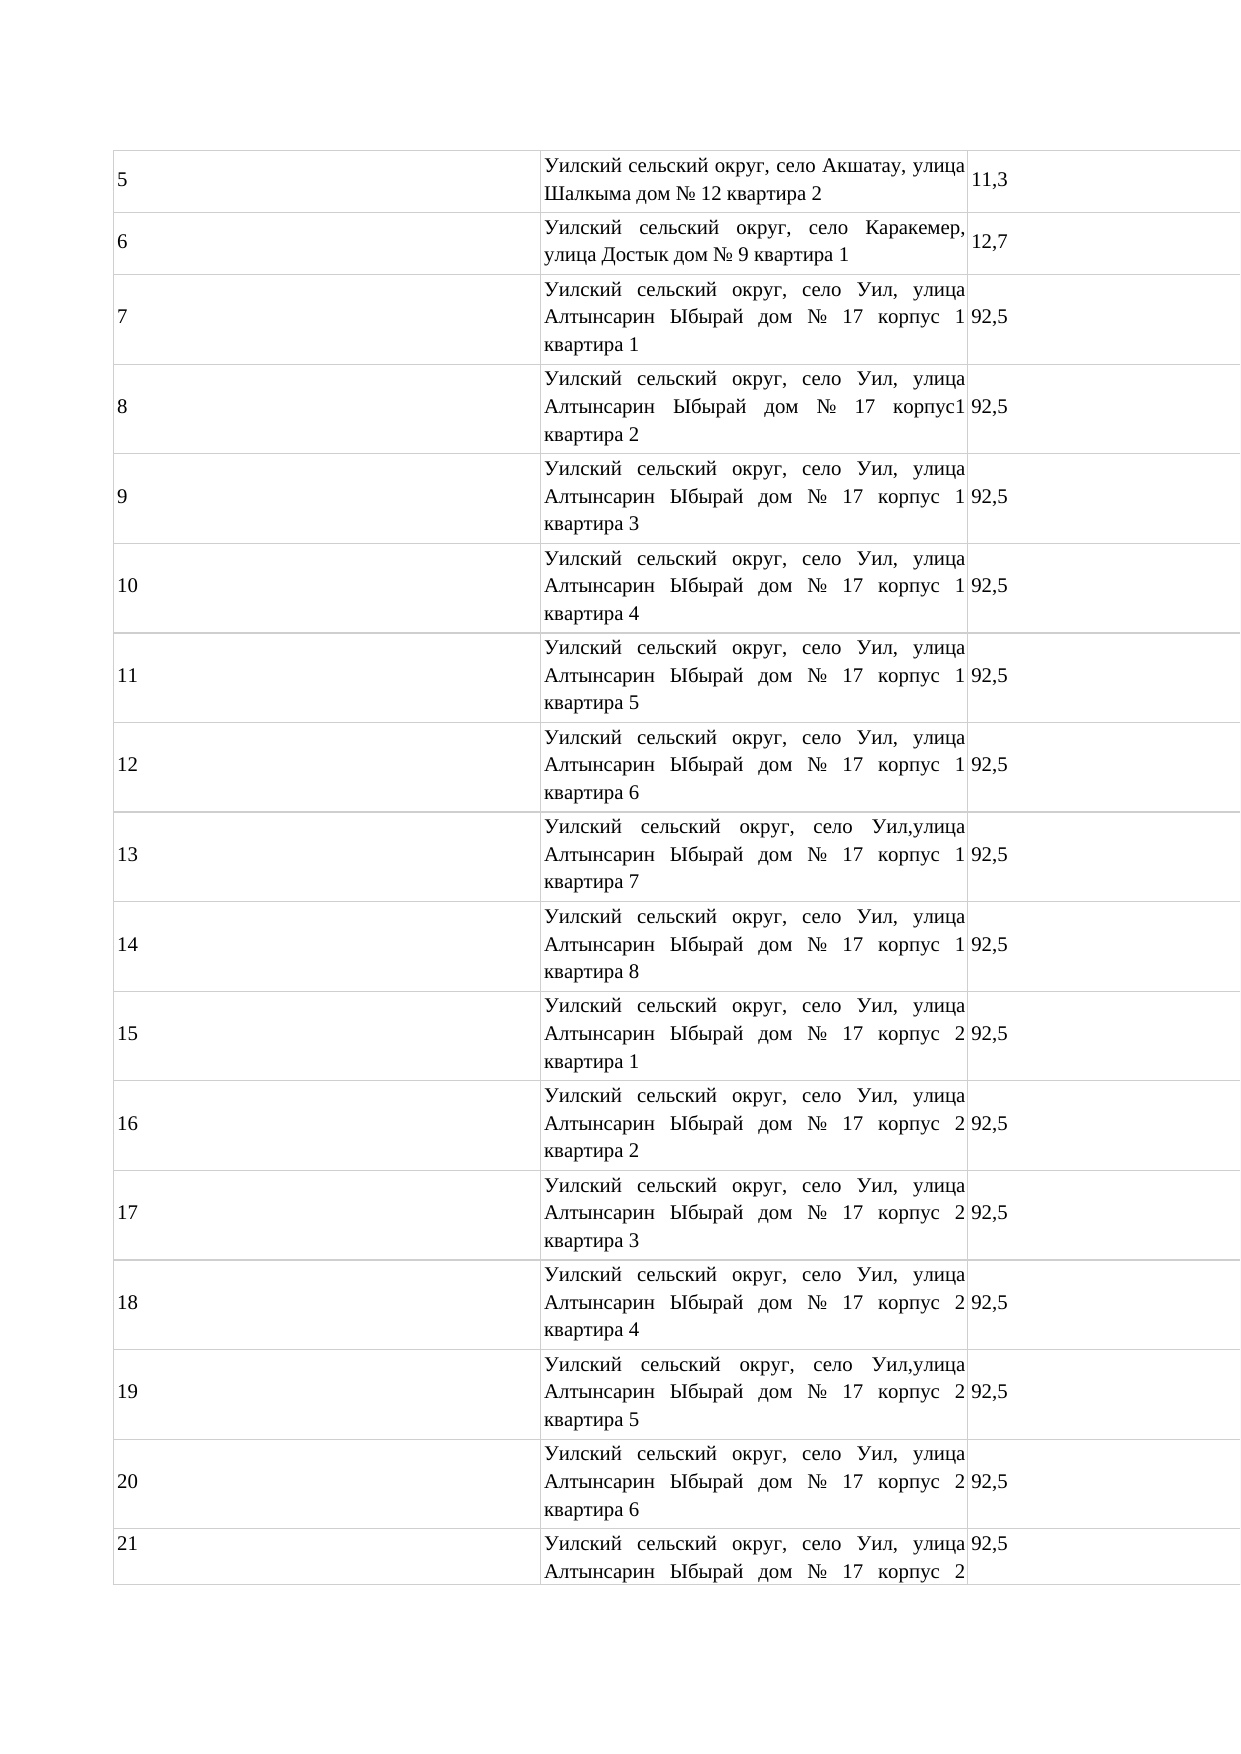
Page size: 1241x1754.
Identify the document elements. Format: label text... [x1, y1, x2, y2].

table_cell 11 [114, 634, 540, 722]
table_cell 92,5 [968, 723, 1240, 811]
table_cell 92,5 [968, 275, 1240, 363]
table_cell Уилский сельский округ, село Уил, улица Алтынсарин Ыбырай дом № 17 корпус 1 квартира 5 [541, 634, 967, 722]
table_cell Уилский сельский округ, село Уил, улица Алтынсарин Ыбырай дом № 17 корпус 1 квартира 4 [541, 544, 967, 632]
table_cell 92,5 [968, 1350, 1240, 1438]
table_cell 5 [114, 151, 540, 212]
table_cell Уилский сельский округ, село Уил, улица Алтынсарин Ыбырай дом № 17 корпус 1 квартира 6 [541, 723, 967, 811]
table_cell 21 [114, 1529, 540, 1584]
table_cell 92,5 [968, 634, 1240, 722]
table_cell 92,5 [968, 813, 1240, 901]
table_cell 11,3 [968, 151, 1240, 212]
table_cell Уилский сельский округ, село Уил, улица Алтынсарин Ыбырай дом № 17 корпус 1 квартира 8 [541, 902, 967, 991]
table_cell 19 [114, 1350, 540, 1438]
table_cell Уилский сельский округ, село Акшатау, улица Шалкыма дом № 12 квартира 2 [541, 151, 967, 212]
table_cell 7 [114, 275, 540, 363]
table_cell 92,5 [968, 902, 1240, 991]
table_cell 9 [114, 454, 540, 543]
table_cell 17 [114, 1171, 540, 1259]
table_cell 92,5 [968, 1440, 1240, 1528]
table_cell 13 [114, 813, 540, 901]
table_cell Уилский сельский округ, село Уил,улица Алтынсарин Ыбырай дом № 17 корпус 1 квартира 7 [541, 813, 967, 901]
table_cell Уилский сельский округ, село Уил,улица Алтынсарин Ыбырай дом № 17 корпус 2 квартира 5 [541, 1350, 967, 1438]
table_cell 20 [114, 1440, 540, 1528]
table_cell 14 [114, 902, 540, 991]
table_cell 92,5 [968, 1081, 1240, 1170]
table_cell 92,5 [968, 365, 1240, 453]
table_cell 92,5 [968, 454, 1240, 543]
table_cell 92,5 [968, 544, 1240, 632]
table_cell 92,5 [968, 992, 1240, 1080]
table_cell Уилский сельский округ, село Уил, улица Алтынсарин Ыбырай дом № 17 корпус 2 квартира 6 [541, 1440, 967, 1528]
table_cell 92,5 [968, 1171, 1240, 1259]
table_cell Уилский сельский округ, село Уил, улица Алтынсарин Ыбырай дом № 17 корпус1 квартира 2 [541, 365, 967, 453]
table_cell Уилский сельский округ, село Уил, улица Алтынсарин Ыбырай дом № 17 корпус 2 квартира 4 [541, 1261, 967, 1349]
table_cell 92,5 [968, 1261, 1240, 1349]
table_cell 16 [114, 1081, 540, 1170]
table_cell Уилский сельский округ, село Уил, улица Алтынсарин Ыбырай дом № 17 корпус 2 квартира 3 [541, 1171, 967, 1259]
table_cell 12,7 [968, 213, 1240, 274]
table_cell 8 [114, 365, 540, 453]
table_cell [541, 1529, 967, 1584]
table_cell Уилский сельский округ, село Каракемер, улица Достык дом № 9 квартира 1 [541, 213, 967, 274]
table_cell Уилский сельский округ, село Уил, улица Алтынсарин Ыбырай дом № 17 корпус 1 квартира 1 [541, 275, 967, 363]
table_cell Уилский сельский округ, село Уил, улица Алтынсарин Ыбырай дом № 17 корпус 1 квартира 3 [541, 454, 967, 543]
table_cell Уилский сельский округ, село Уил, улица Алтынсарин Ыбырай дом № 17 корпус 2 квартира 1 [541, 992, 967, 1080]
table_cell 92,5 [968, 1529, 1240, 1584]
table_cell 6 [114, 213, 540, 274]
table_cell 18 [114, 1261, 540, 1349]
table_cell 12 [114, 723, 540, 811]
table_cell 15 [114, 992, 540, 1080]
table_cell 10 [114, 544, 540, 632]
table_cell Уилский сельский округ, село Уил, улица Алтынсарин Ыбырай дом № 17 корпус 2 квартира 2 [541, 1081, 967, 1170]
